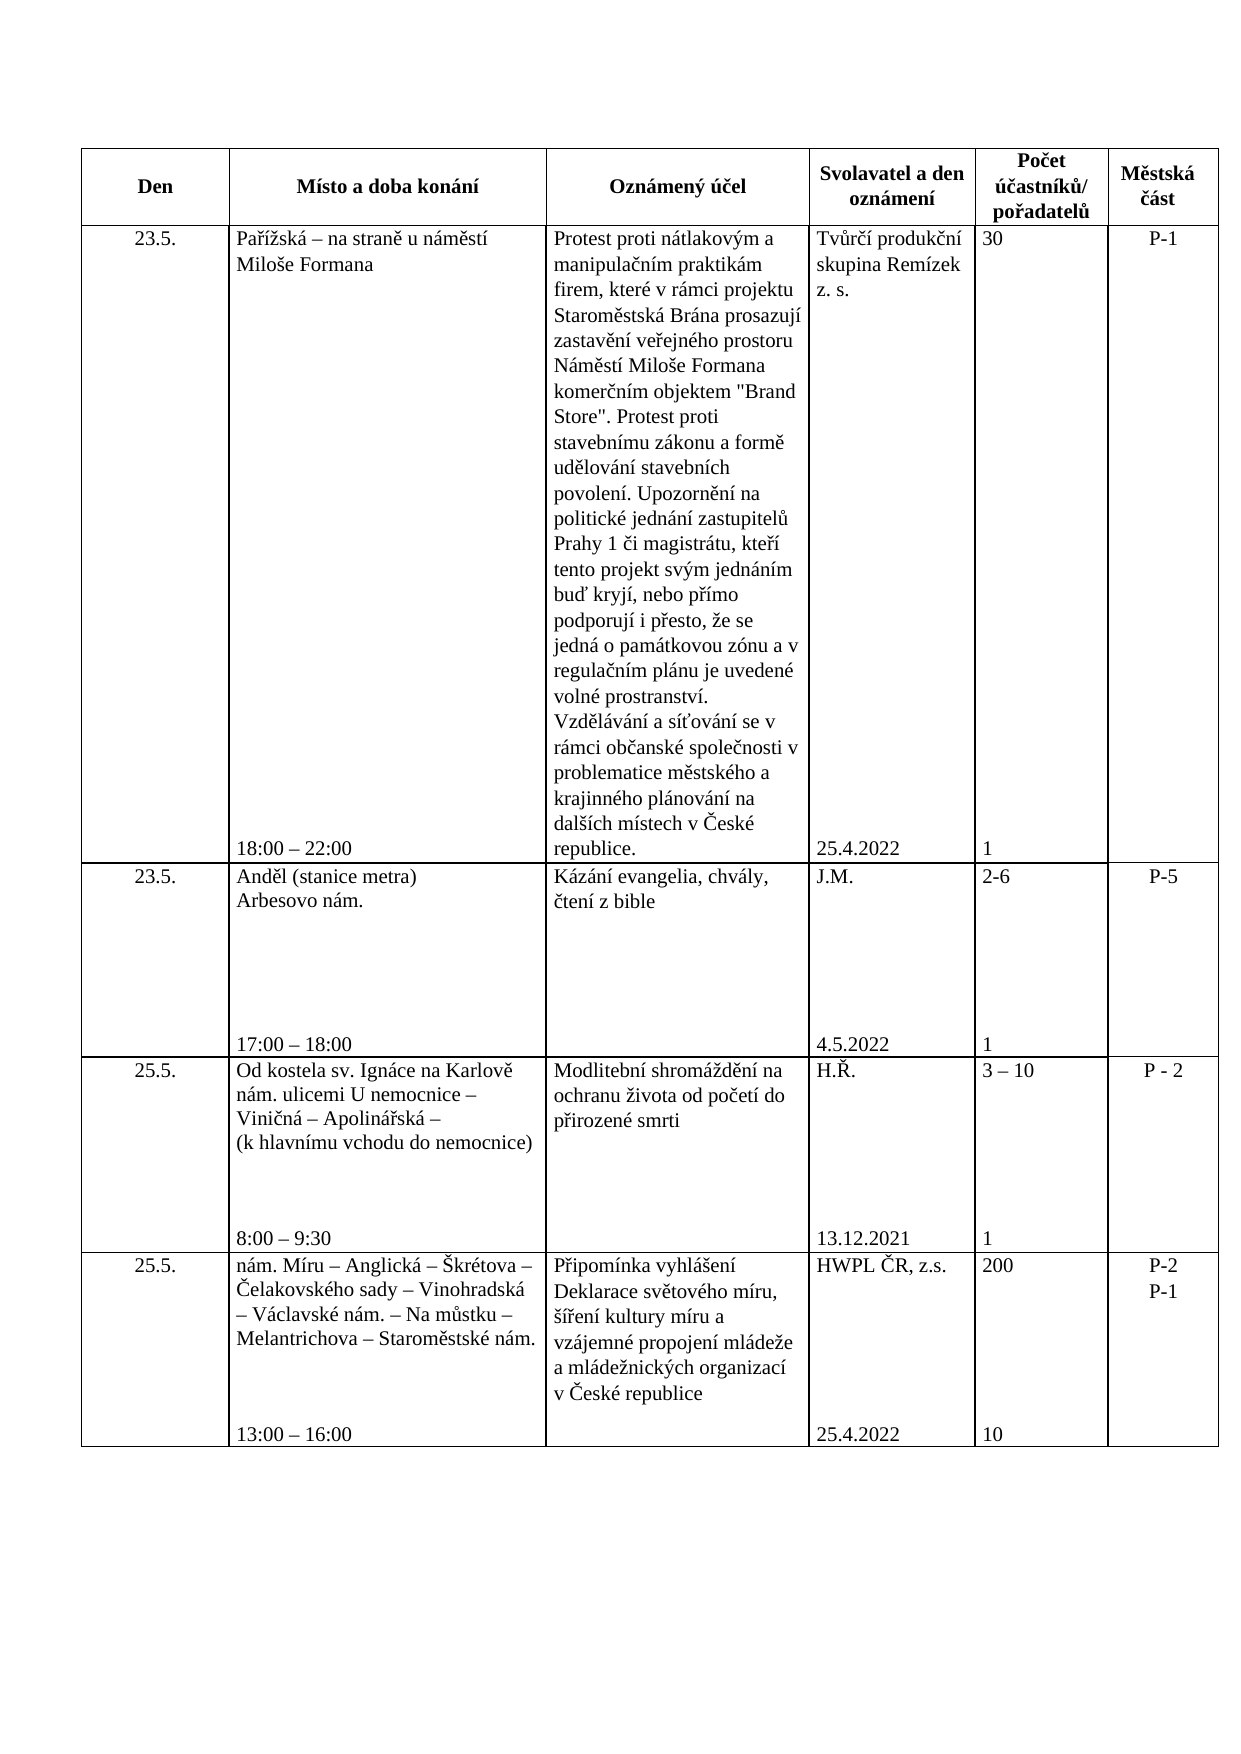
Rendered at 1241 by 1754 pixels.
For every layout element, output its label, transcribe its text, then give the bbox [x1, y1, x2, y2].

table_cell HWPL ČR, z.s. 25.4.2022 [810, 1253, 974, 1446]
table_cell Anděl (stanice metra) Arbesovo nám. 17:00 – 18:00 [230, 864, 545, 1056]
table_header Místo a doba konání [230, 149, 546, 225]
table_cell Pařížská – na straně u náměstí Miloše Formana 18:00 – 22:00 [230, 226, 545, 862]
table_header Oznámený účel [547, 149, 809, 225]
table_cell 30 1 [976, 226, 1107, 862]
table_cell 25.5. [82, 1253, 228, 1446]
table_header Počet účastníků/ pořadatelů [976, 149, 1108, 225]
table_cell J.M. 4.5.2022 [810, 864, 974, 1056]
table_cell 2-6 1 [976, 864, 1107, 1056]
table_cell Od kostela sv. Ignáce na Karlově nám. ulicemi U nemocnice – Viničná – Apolinářská – (k hlavnímu vchodu do nemocnice) 8:00 – 9:30 [230, 1058, 545, 1252]
table_cell P - 2 [1109, 1057, 1218, 1252]
table_cell 23.5. [82, 226, 228, 862]
table_cell Kázání evangelia, chvály, čtení z bible [547, 864, 808, 1056]
table_cell Modlitební shromáždění na ochranu života od početí do přirozené smrti [547, 1058, 808, 1252]
table_cell Tvůrčí produkční skupina Remízek z. s. 25.4.2022 [810, 226, 974, 862]
table_cell P-2 P-1 [1109, 1253, 1218, 1446]
table_cell H.Ř. 13.12.2021 [810, 1058, 974, 1252]
table_header Svolavatel a den oznámení [810, 149, 975, 225]
table_cell 23.5. [82, 864, 228, 1056]
table_header Den [82, 149, 229, 225]
table_header Městská část [1109, 149, 1218, 225]
table_cell P-5 [1109, 863, 1218, 1056]
table_cell 200 10 [976, 1253, 1107, 1446]
table_cell Protest proti nátlakovým a manipulačním praktikám firem, které v rámci projektu Staroměstská Brána prosazují zastavění veřejného prostoru Náměstí Miloše Formana komerčním objektem "Brand Store". Protest proti stavebnímu zákonu a formě udělování stavebních povolení. Upozornění na politické jednání zastupitelů Prahy 1 či magistrátu, kteří tento projekt svým jednáním buď kryjí, nebo přímo podporují i přesto, že se jedná o památkovou zónu a v regulačním plánu je uvedené volné prostranství. Vzdělávání a síťování se v rámci občanské společnosti v problematice městského a krajinného plánování na dalších místech v České republice. [547, 226, 808, 862]
table_cell P-1 [1109, 226, 1218, 862]
table_cell 25.5. [82, 1058, 228, 1252]
table_cell Připomínka vyhlášení Deklarace světového míru, šíření kultury míru a vzájemné propojení mládeže a mládežnických organizací v České republice [547, 1253, 808, 1446]
table_cell nám. Míru – Anglická – Škrétova – Čelakovského sady – Vinohradská – Václavské nám. – Na můstku – Melantrichova – Staroměstské nám. 13:00 – 16:00 [230, 1253, 545, 1446]
table_cell 3 – 10 1 [976, 1058, 1107, 1252]
